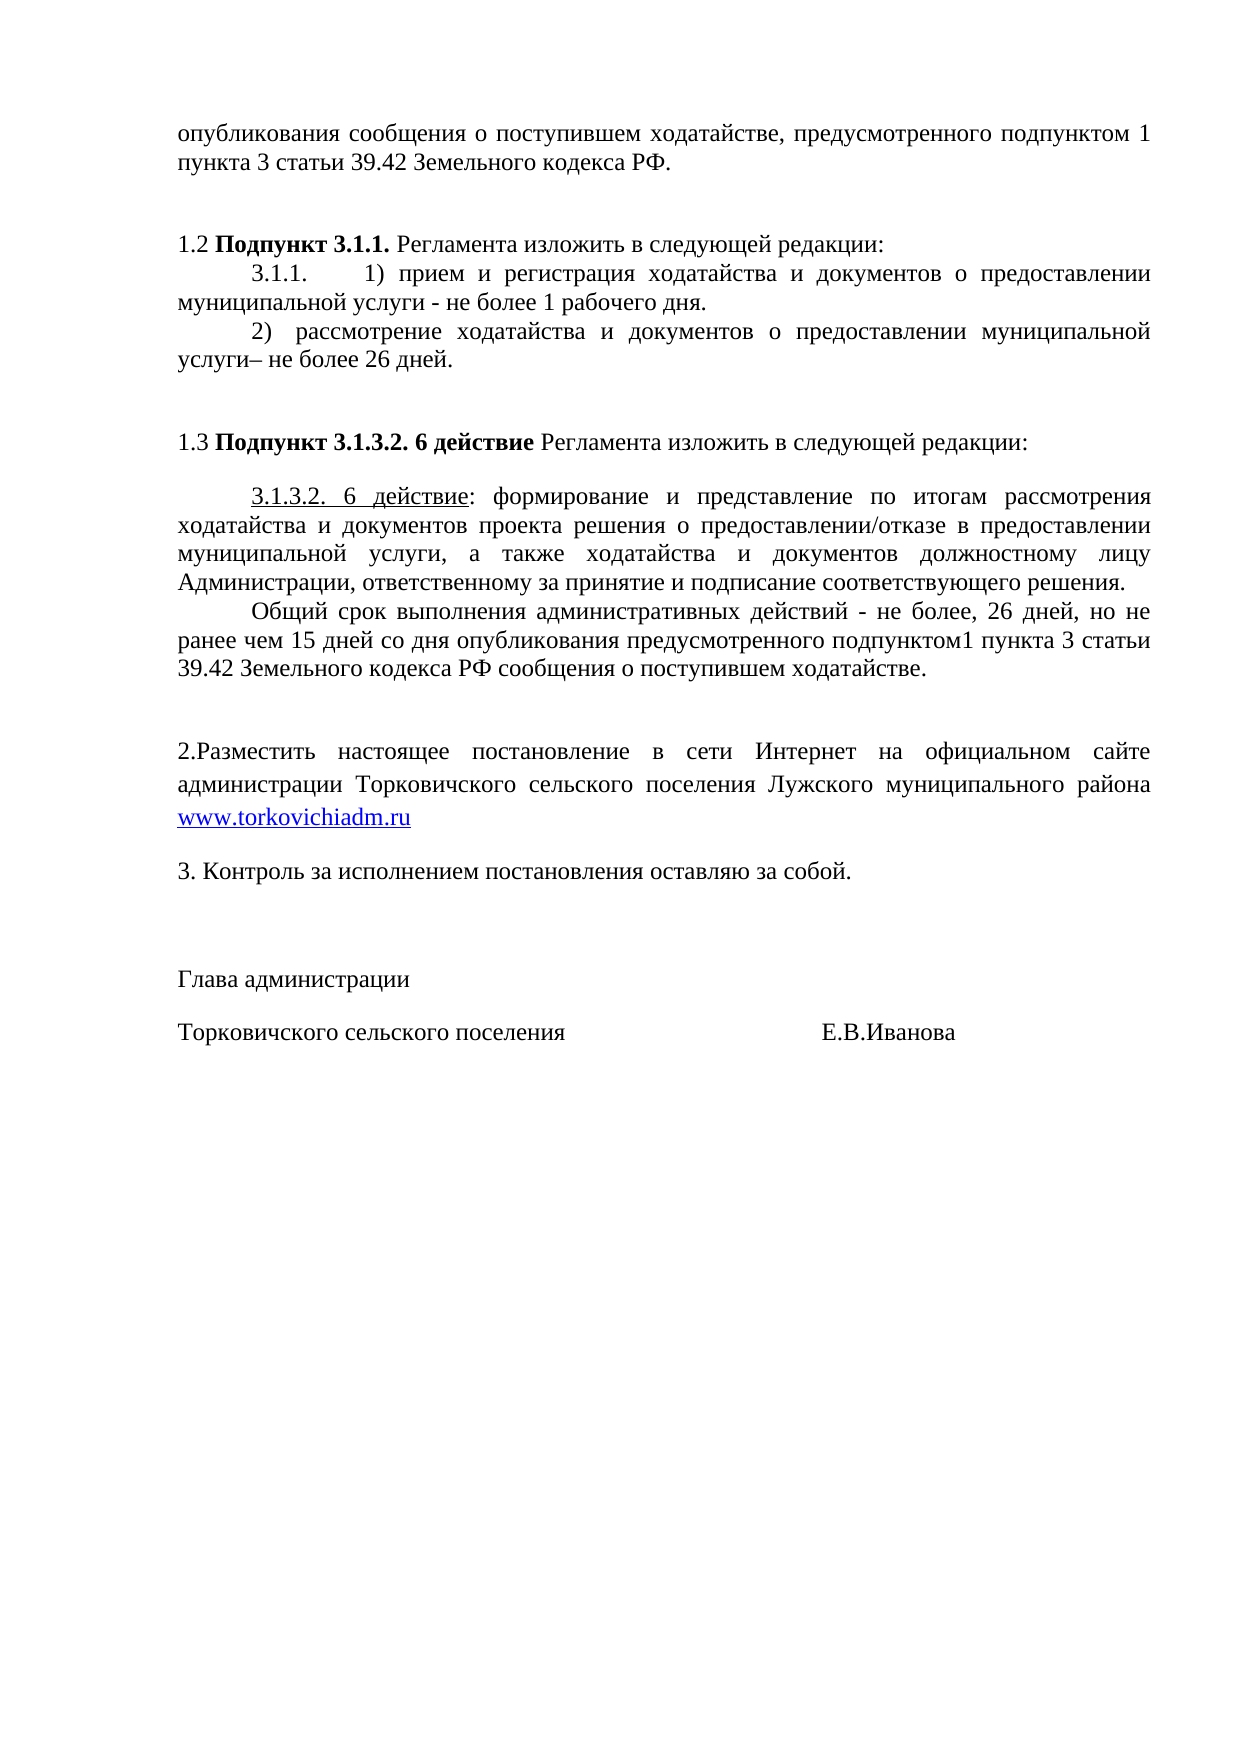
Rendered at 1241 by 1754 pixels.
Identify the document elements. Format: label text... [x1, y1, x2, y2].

text 2.Разместить настоящее постановление в сети Интернет на официальном сайте администрации Торковичского сельского поселения Лужского муниципального района www.torkovichiadm.ru [177, 736, 1152, 831]
text 1.2 Подпункт 3.1.1. Регламента изложить в следующей редакции: [177, 229, 1152, 258]
text Общий срок выполнения административных действий - не более, 26 дней, но не ранее чем 15 дней со дня опубликования предусмотренного подпунктом1 пункта 3 статьи 39.42 Земельного кодекса РФ сообщения о поступившем ходатайстве. [177, 596, 1152, 682]
text 2) рассмотрение ходатайства и документов о предоставлении муниципальной услуги– не более 26 дней. [177, 316, 1152, 373]
text Глава администрации [177, 964, 1152, 992]
text Торковичского сельского поселения Е.В.Иванова [177, 1017, 1152, 1046]
text 3. Контроль за исполнением постановления оставляю за собой. [177, 856, 1152, 885]
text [177, 118, 1152, 176]
text 1.3 Подпункт 3.1.3.2. 6 действие Регламента изложить в следующей редакции: [177, 427, 1152, 456]
text 3.1.3.2. 6 действие: формирование и представление по итогам рассмотрения ходатайства и документов проекта решения о предоставлении/отказе в предоставлении муниципальной услуги, а также ходатайства и документов должностному лицу Администрации, ответственному за принятие и подписание соответствующего решения. [177, 481, 1152, 596]
text 3.1.1. 1) прием и регистрация ходатайства и документов о предоставлении муниципальной услуги - не более 1 рабочего дня. [177, 258, 1152, 316]
